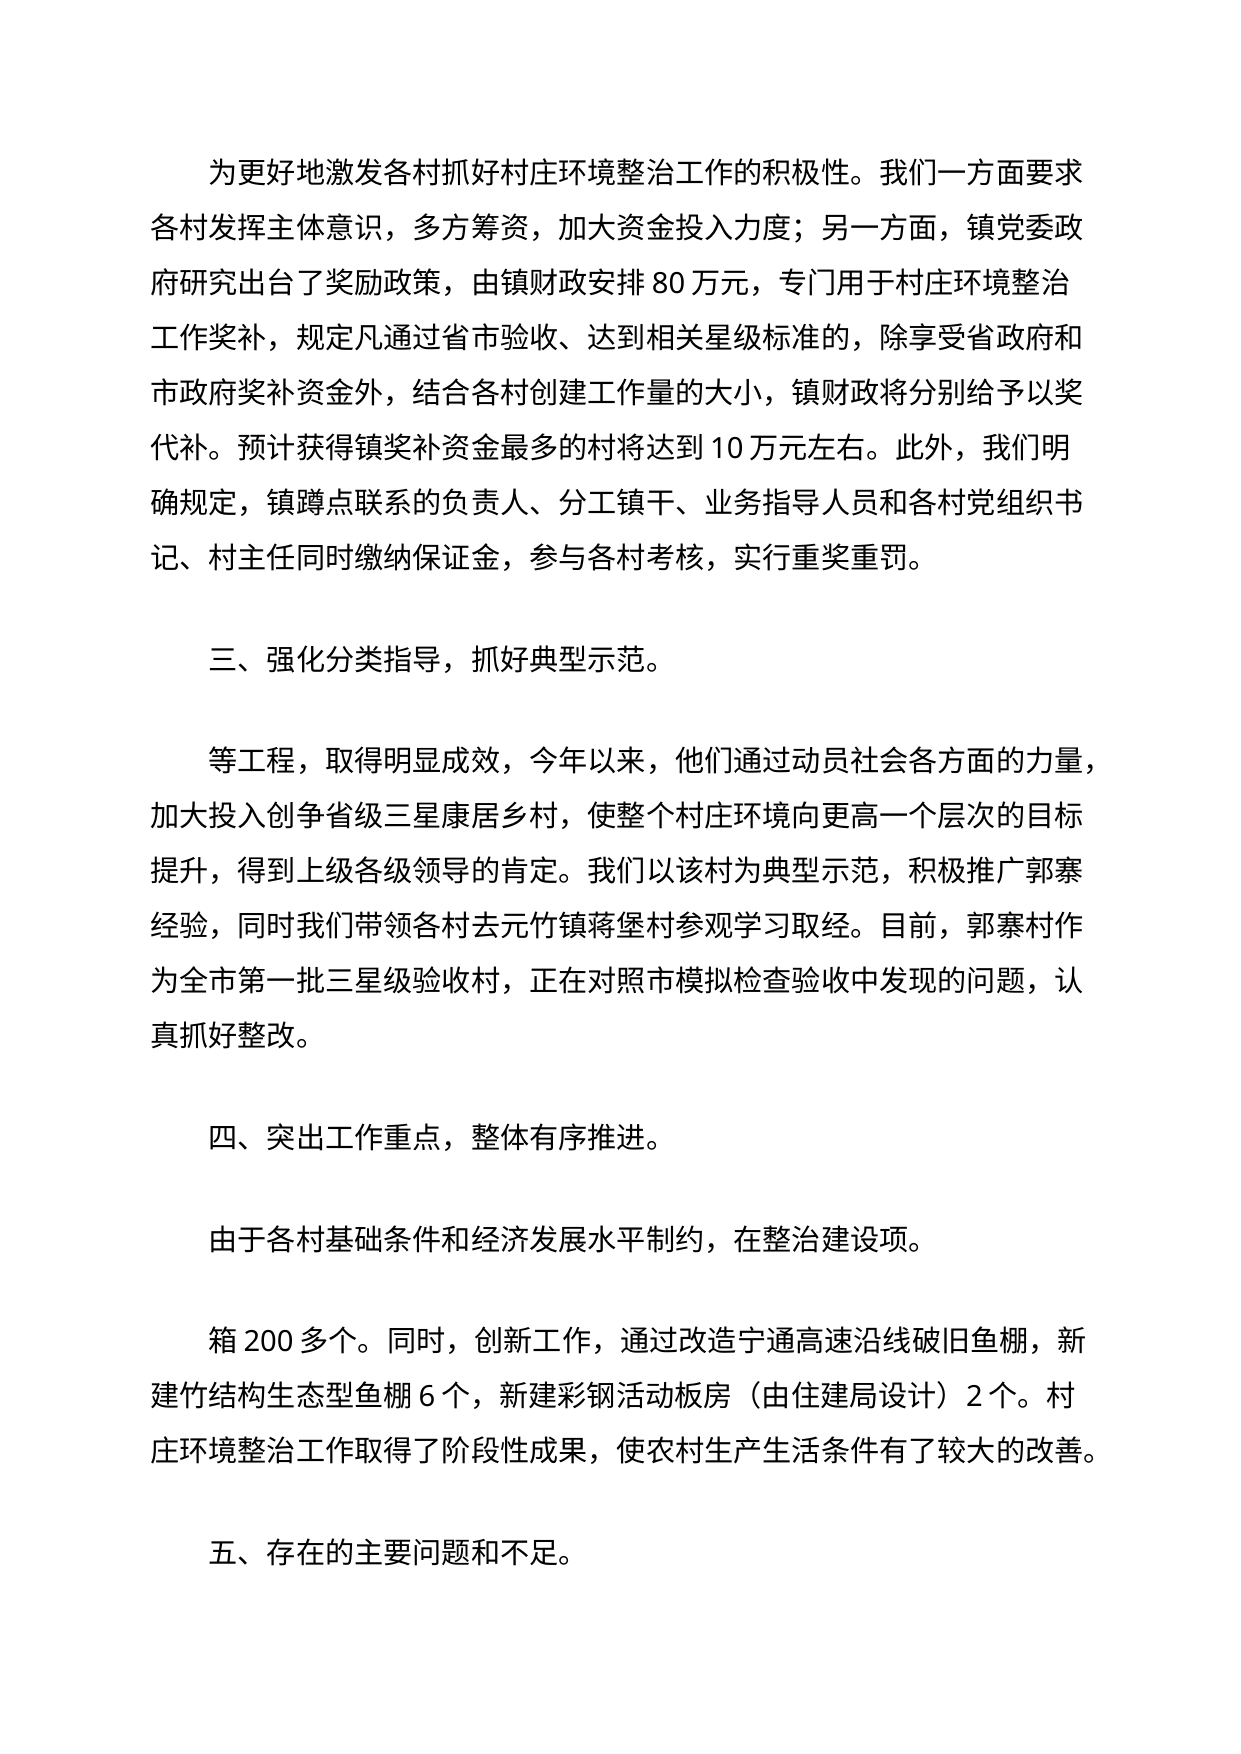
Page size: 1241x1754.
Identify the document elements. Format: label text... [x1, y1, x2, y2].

text 四、突出工作重点，整体有序推进。 [150, 1114, 1090, 1157]
text 等工程，取得明显成效，今年以来，他们通过动员社会各方面的力量，加大投入创争省级三星康居乡村，使整个村庄环境向更高一个层次的目标提升，得到上级各级领导的肯定。我们以该村为典型示范，积极推广郭寨经验，同时我们带领各村去元竹镇蒋堡村参观学习取经。目前，郭寨村作为全市第一批三星级验收村，正在对照市模拟检查验收中发现的问题，认真抓好整改。 [150, 738, 1090, 1055]
text 为更好地激发各村抓好村庄环境整治工作的积极性。我们一方面要求各村发挥主体意识，多方筹资，加大资金投入力度；另一方面，镇党委政府研究出台了奖励政策，由镇财政安排80万元，专门用于村庄环境整治工作奖补，规定凡通过省市验收、达到相关星级标准的，除享受省政府和市政府奖补资金外，结合各村创建工作量的大小，镇财政将分别给予以奖代补。预计获得镇奖补资金最多的村将达到10万元左右。此外，我们明确规定，镇蹲点联系的负责人、分工镇干、业务指导人员和各村党组织书记、村主任同时缴纳保证金，参与各村考核，实行重奖重罚。 [150, 150, 1090, 577]
text 箱200多个。同时，创新工作，通过改造宁通高速沿线破旧鱼棚，新建竹结构生态型鱼棚6个，新建彩钢活动板房（由住建局设计）2个。村庄环境整治工作取得了阶段性成果，使农村生产生活条件有了较大的改善。 [150, 1318, 1090, 1470]
text 由于各村基础条件和经济发展水平制约，在整治建设项。 [150, 1216, 1090, 1258]
text 三、强化分类指导，抓好典型示范。 [150, 636, 1090, 678]
text 五、存在的主要问题和不足。 [150, 1529, 1090, 1572]
